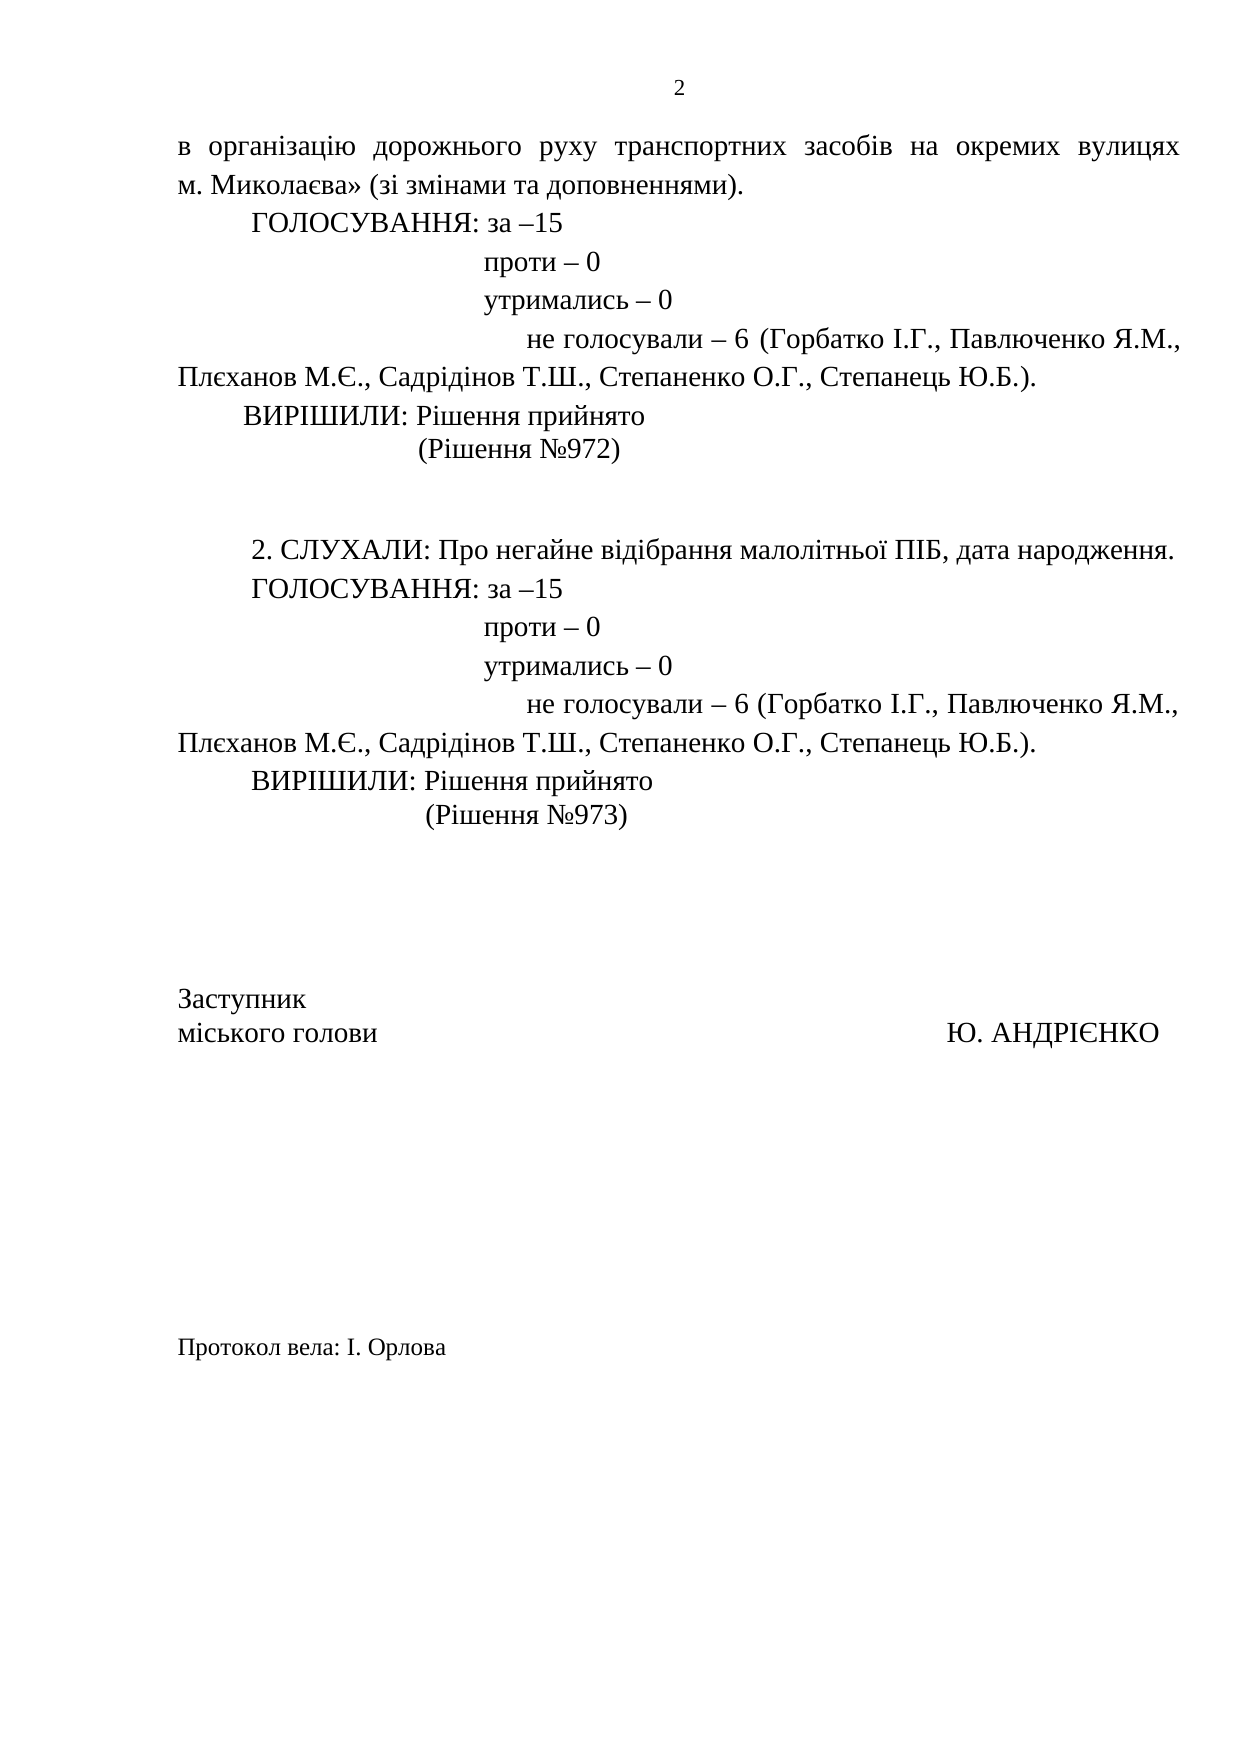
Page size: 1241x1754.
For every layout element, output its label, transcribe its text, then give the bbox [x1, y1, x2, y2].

text ВИРІШИЛИ: Рішення прийнято [177, 763, 1181, 797]
text (Рішення №972) [177, 432, 1181, 465]
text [177, 128, 1181, 200]
text не голосували – 6 (Горбатко І.Г., Павлюченко Я.М., Плєханов М.Є., Садрідінов Т.Ш., Степаненко О.Г., Степанець Ю.Б.). [177, 321, 1181, 393]
text утримались – 0 [177, 648, 1181, 681]
text ВИРІШИЛИ: Рішення прийнято [177, 398, 1181, 432]
text проти – 0 [177, 609, 1181, 643]
text не голосували – 6 (Горбатко І.Г., Павлюченко Я.М., Плєханов М.Є., Садрідінов Т.Ш., Степаненко О.Г., Степанець Ю.Б.). [177, 686, 1181, 758]
text (Рішення №973) [177, 797, 1181, 831]
text міського голови Ю. АНДРІЄНКО [177, 1015, 1181, 1049]
text утримались – 0 [177, 282, 1181, 316]
text ГОЛОСУВАННЯ: за –15 [177, 571, 1181, 604]
text 2. СЛУХАЛИ: Про негайне відібрання малолітньої ПІБ, дата народження. [177, 532, 1181, 566]
text Заступник [177, 982, 1181, 1015]
text ГОЛОСУВАННЯ: за –15 [177, 205, 1181, 239]
text Протокол вела: І. Орлова [177, 1332, 1181, 1360]
text проти – 0 [177, 244, 1181, 277]
